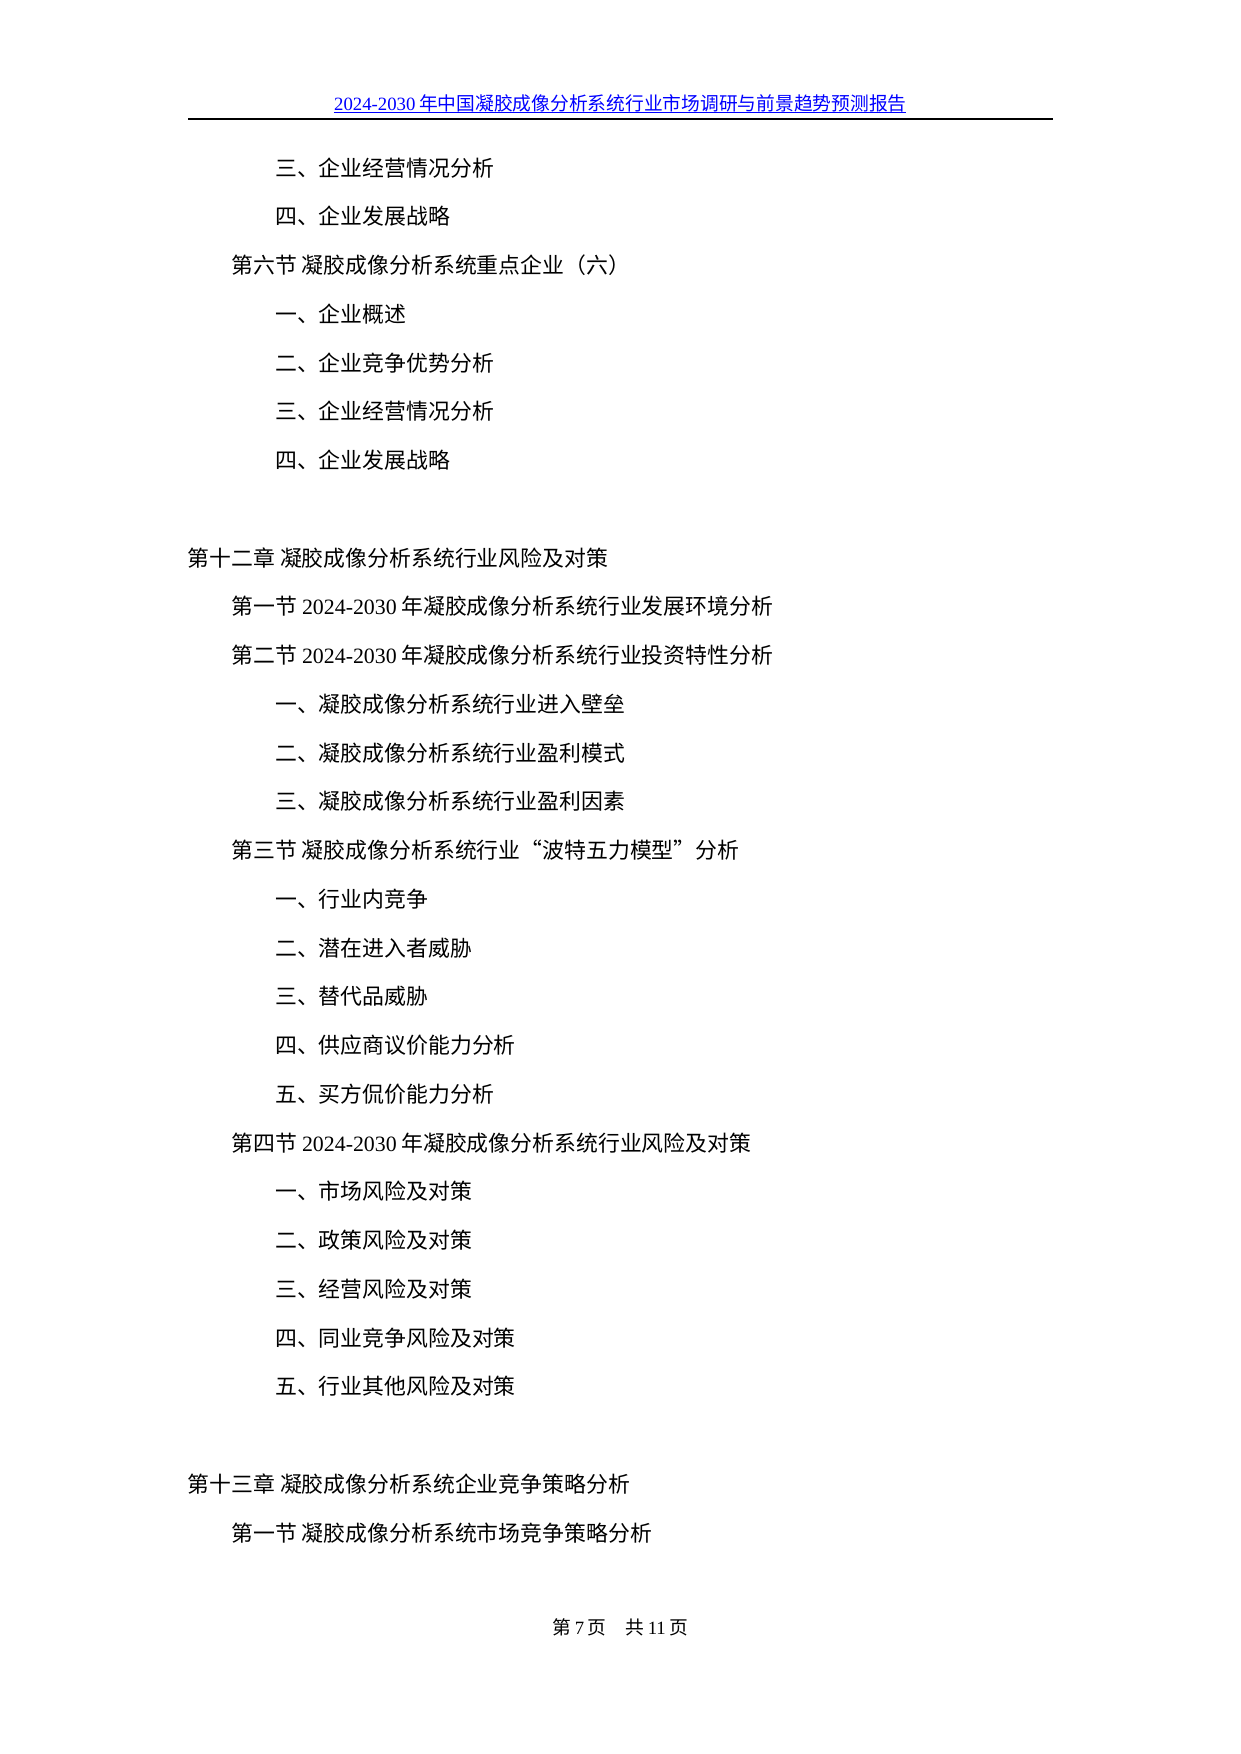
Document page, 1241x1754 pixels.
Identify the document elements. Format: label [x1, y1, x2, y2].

text [187, 150, 1053, 1548]
